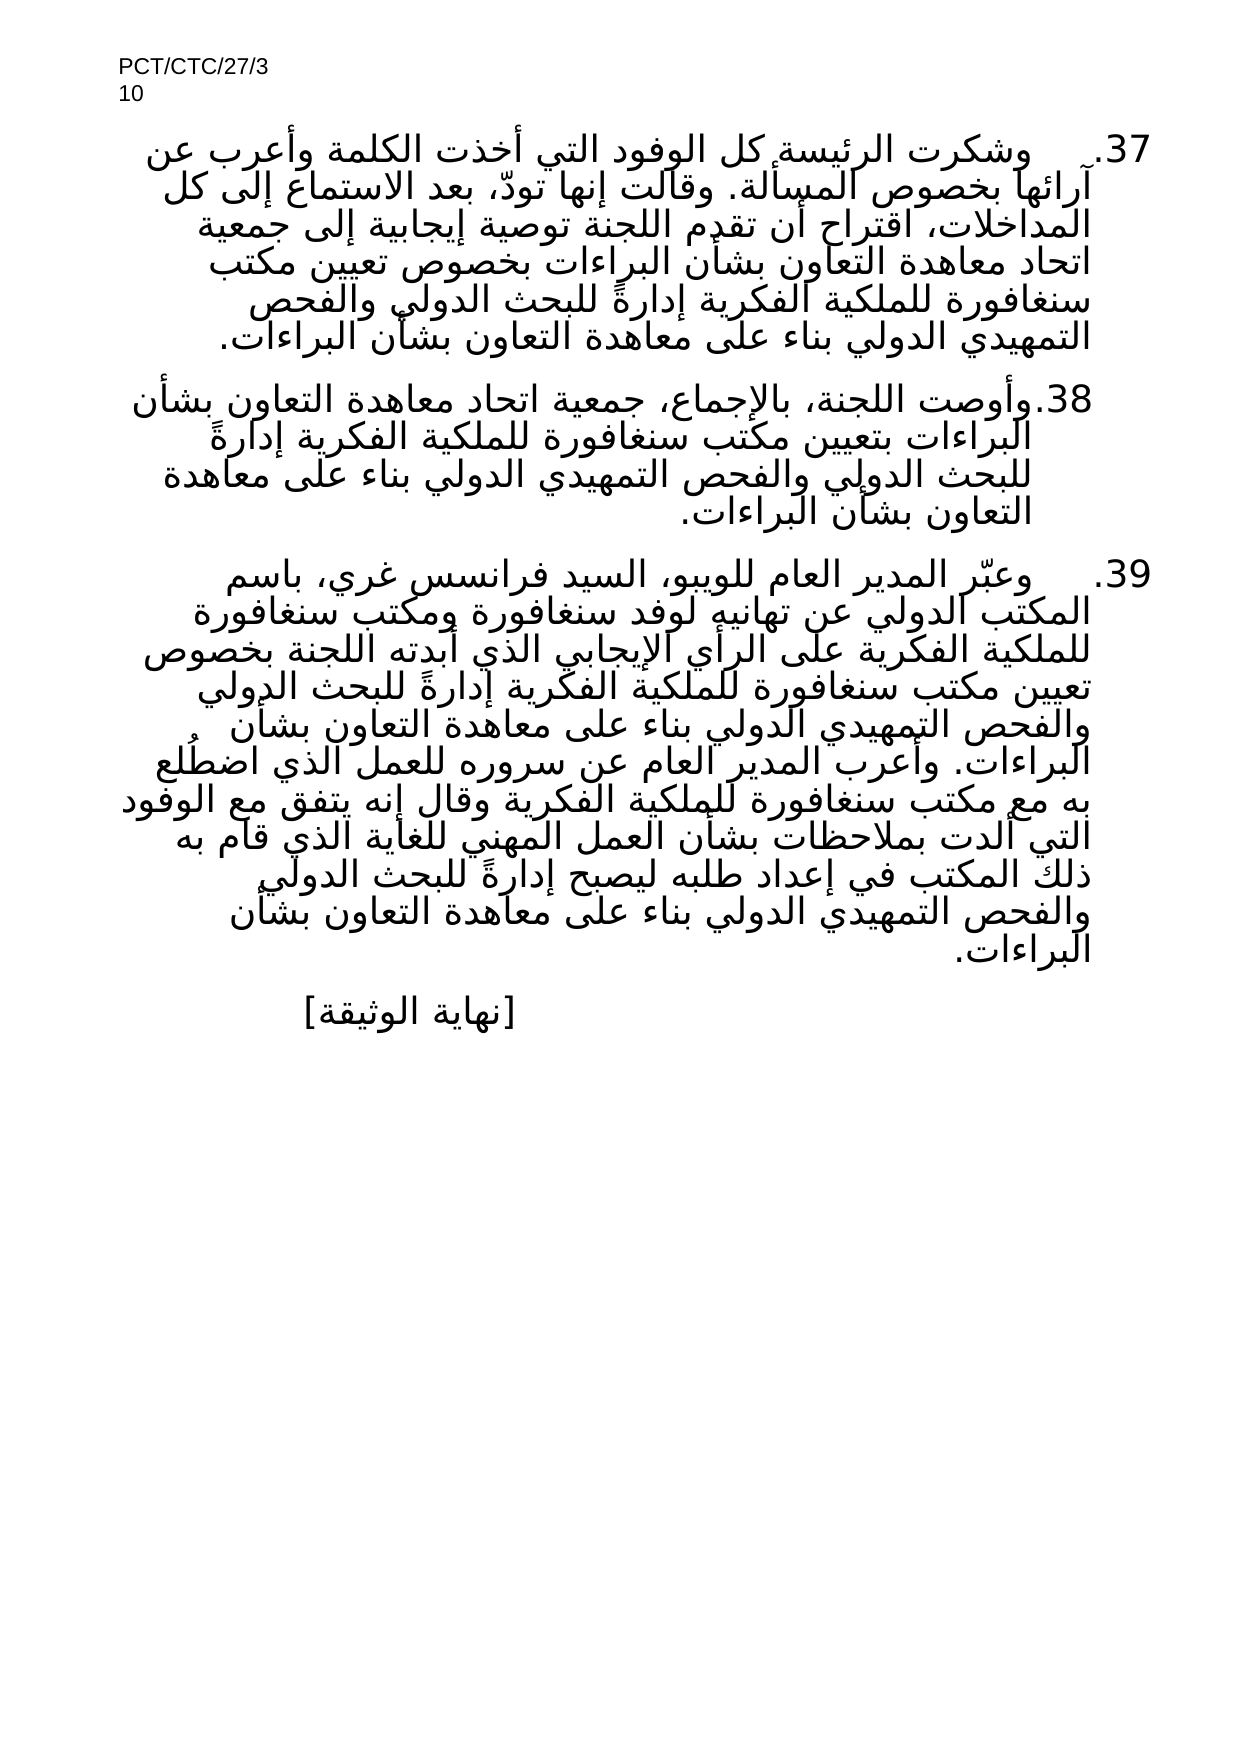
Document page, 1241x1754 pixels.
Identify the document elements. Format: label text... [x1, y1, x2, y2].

text وشكرت الرئيسة كل الوفود التي أخذت الكلمة وأعرب عن آرائها بخصوص المسألة. وقالت إنها تودّ، بعد الاستماع إلى كل المداخلات، اقتراح أن تقدم اللجنة توصية إيجابية إلى جمعية اتحاد معاهدة التعاون بشأن البراءات بخصوص تعيين مكتب سنغافورة للملكية الفكرية إدارةً للبحث الدولي والفحص التمهيدي الدولي بناء على معاهدة التعاون بشأن البراءات. [118, 132, 1092, 357]
text [نهاية الوثيقة] [387, 995, 479, 1032]
text وعبّر المدير العام للويبو، السيد فرانسس غري، باسم المكتب الدولي عن تهانيه لوفد سنغافورة ومكتب سنغافورة للملكية الفكرية على الرأي الإيجابي الذي أبدته اللجنة بخصوص تعيين مكتب سنغافورة للملكية الفكرية إدارةً للبحث الدولي والفحص التمهيدي الدولي بناء على معاهدة التعاون بشأن البراءات. وأعرب المدير العام عن سروره للعمل الذي اضطُلع به مع مكتب سنغافورة للملكية الفكرية وقال إنه يتفق مع الوفود التي ألدت بملاحظات بشأن العمل المهني للغاية الذي قام به ذلك المكتب في إعداد طلبه ليصبح إدارةً للبحث الدولي والفحص التمهيدي الدولي بناء على معاهدة التعاون بشأن البراءات. [118, 557, 1092, 970]
text [نهاية الوثيقة] [469, 995, 516, 1032]
text [نهاية الوثيقة] [118, 995, 403, 1032]
text وأوصت اللجنة، بالإجماع، جمعية اتحاد معاهدة التعاون بشأن البراءات بتعيين مكتب سنغافورة للملكية الفكرية إدارةً للبحث الدولي والفحص التمهيدي الدولي بناء على معاهدة التعاون بشأن البراءات. [118, 382, 1033, 532]
